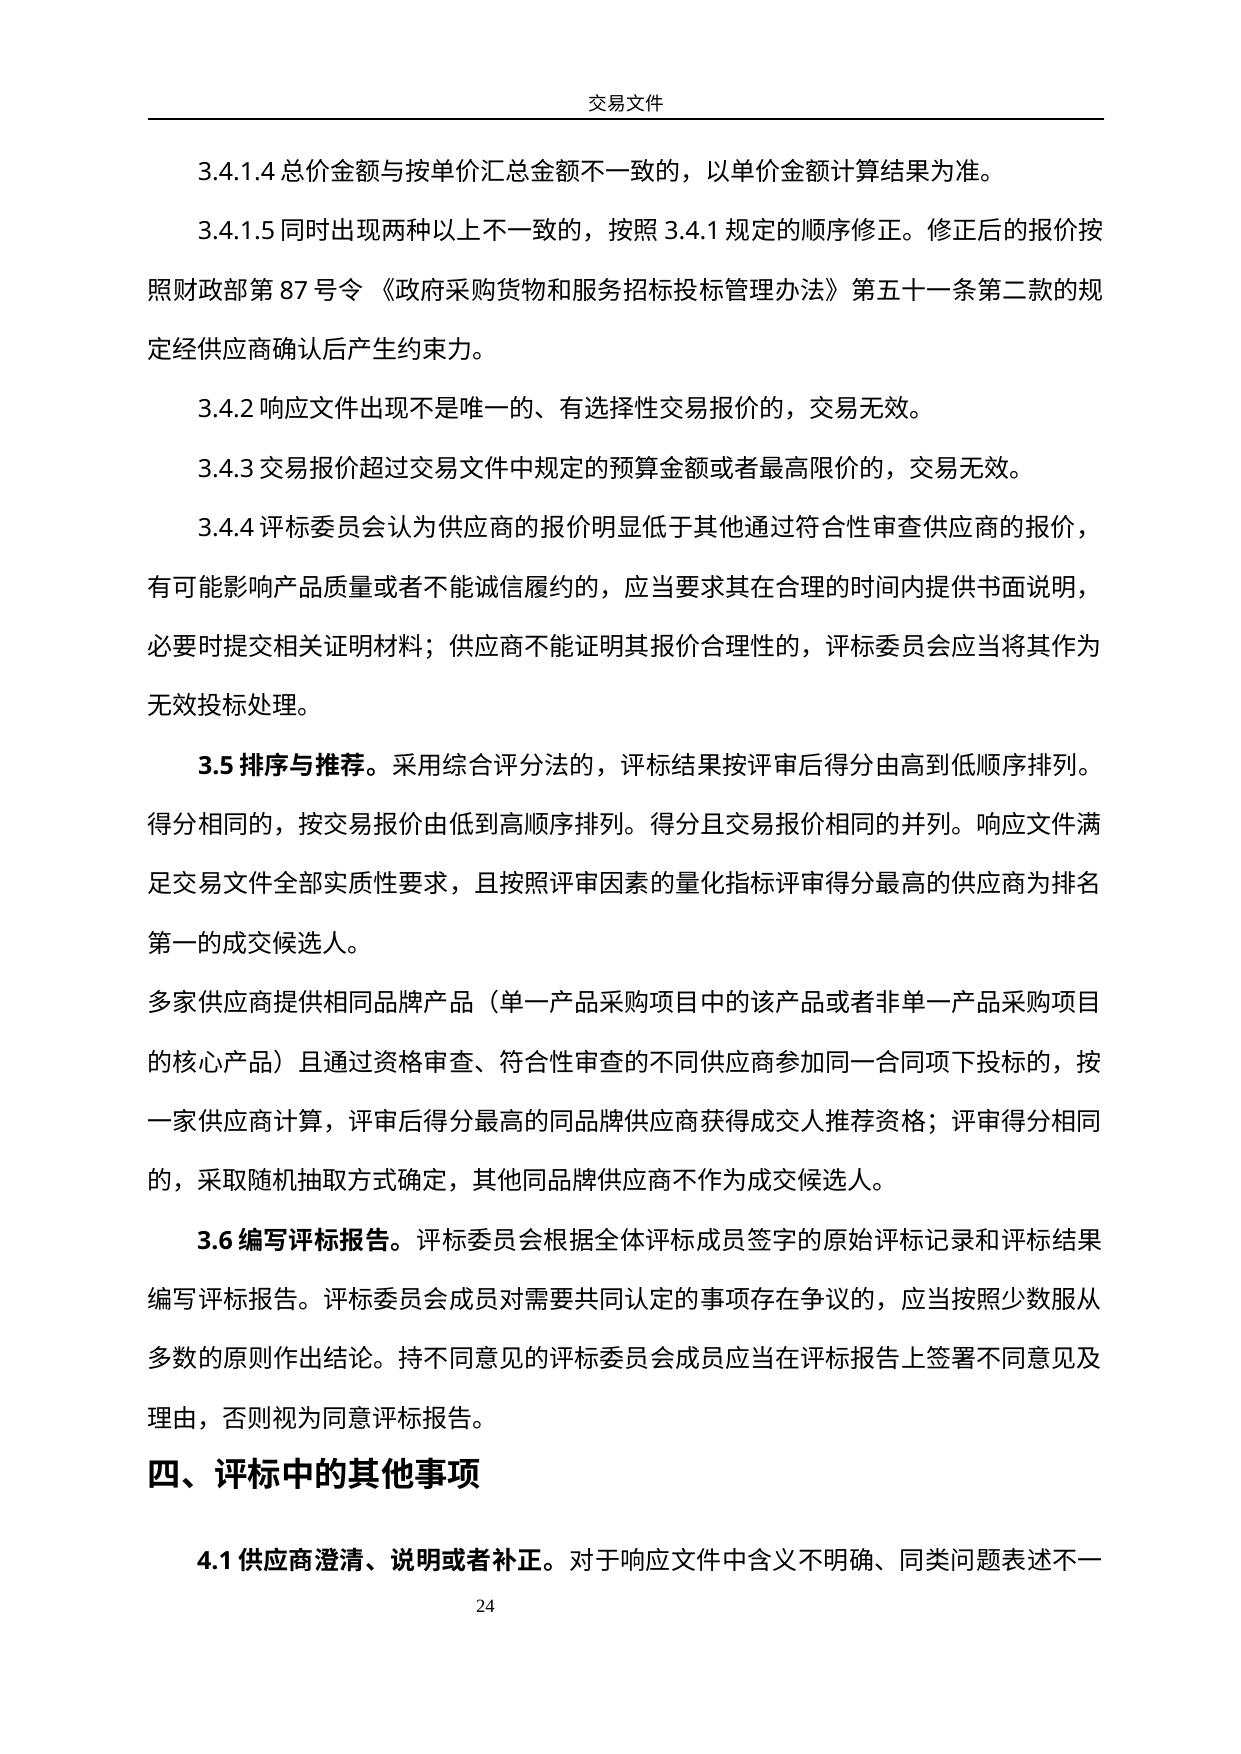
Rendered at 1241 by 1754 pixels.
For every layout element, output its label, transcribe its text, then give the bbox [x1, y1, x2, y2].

text 3.4.1.5同时出现两种以上不一致的，按照3.4.1规定的顺序修正。修正后的报价按照财政部第87号令 《政府采购货物和服务招标投标管理办法》第五十一条第二款的规定经供应商确认后产生约束力。 [148, 192, 1104, 370]
text 3.4.4评标委员会认为供应商的报价明显低于其他通过符合性审查供应商的报价，有可能影响产品质量或者不能诚信履约的，应当要求其在合理的时间内提供书面说明，必要时提交相关证明材料；供应商不能证明其报价合理性的，评标委员会应当将其作为无效投标处理。 [148, 489, 1104, 727]
text 3.4.1.4总价金额与按单价汇总金额不一致的，以单价金额计算结果为准。 [148, 133, 1104, 192]
text 3.4.3交易报价超过交易文件中规定的预算金额或者最高限价的，交易无效。 [148, 430, 1104, 489]
text 3.6编写评标报告。评标委员会根据全体评标成员签字的原始评标记录和评标结果编写评标报告。评标委员会成员对需要共同认定的事项存在争议的，应当按照少数服从多数的原则作出结论。持不同意见的评标委员会成员应当在评标报告上签署不同意见及理由，否则视为同意评标报告。 [148, 1202, 1104, 1439]
text 多家供应商提供相同品牌产品（单一产品采购项目中的该产品或者非单一产品采购项目的核心产品）且通过资格审查、符合性审查的不同供应商参加同一合同项下投标的，按一家供应商计算，评审后得分最高的同品牌供应商获得成交人推荐资格；评审得分相同的，采取随机抽取方式确定，其他同品牌供应商不作为成交候选人。 [148, 964, 1104, 1202]
text 四、评标中的其他事项 [148, 1439, 1104, 1498]
text 3.4.2响应文件出现不是唯一的、有选择性交易报价的，交易无效。 [148, 370, 1104, 430]
text 3.5排序与推荐。采用综合评分法的，评标结果按评审后得分由高到低顺序排列。得分相同的，按交易报价由低到高顺序排列。得分且交易报价相同的并列。响应文件满足交易文件全部实质性要求，且按照评审因素的量化指标评审得分最高的供应商为排名第一的成交候选人。 [148, 727, 1104, 964]
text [148, 1522, 1104, 1581]
